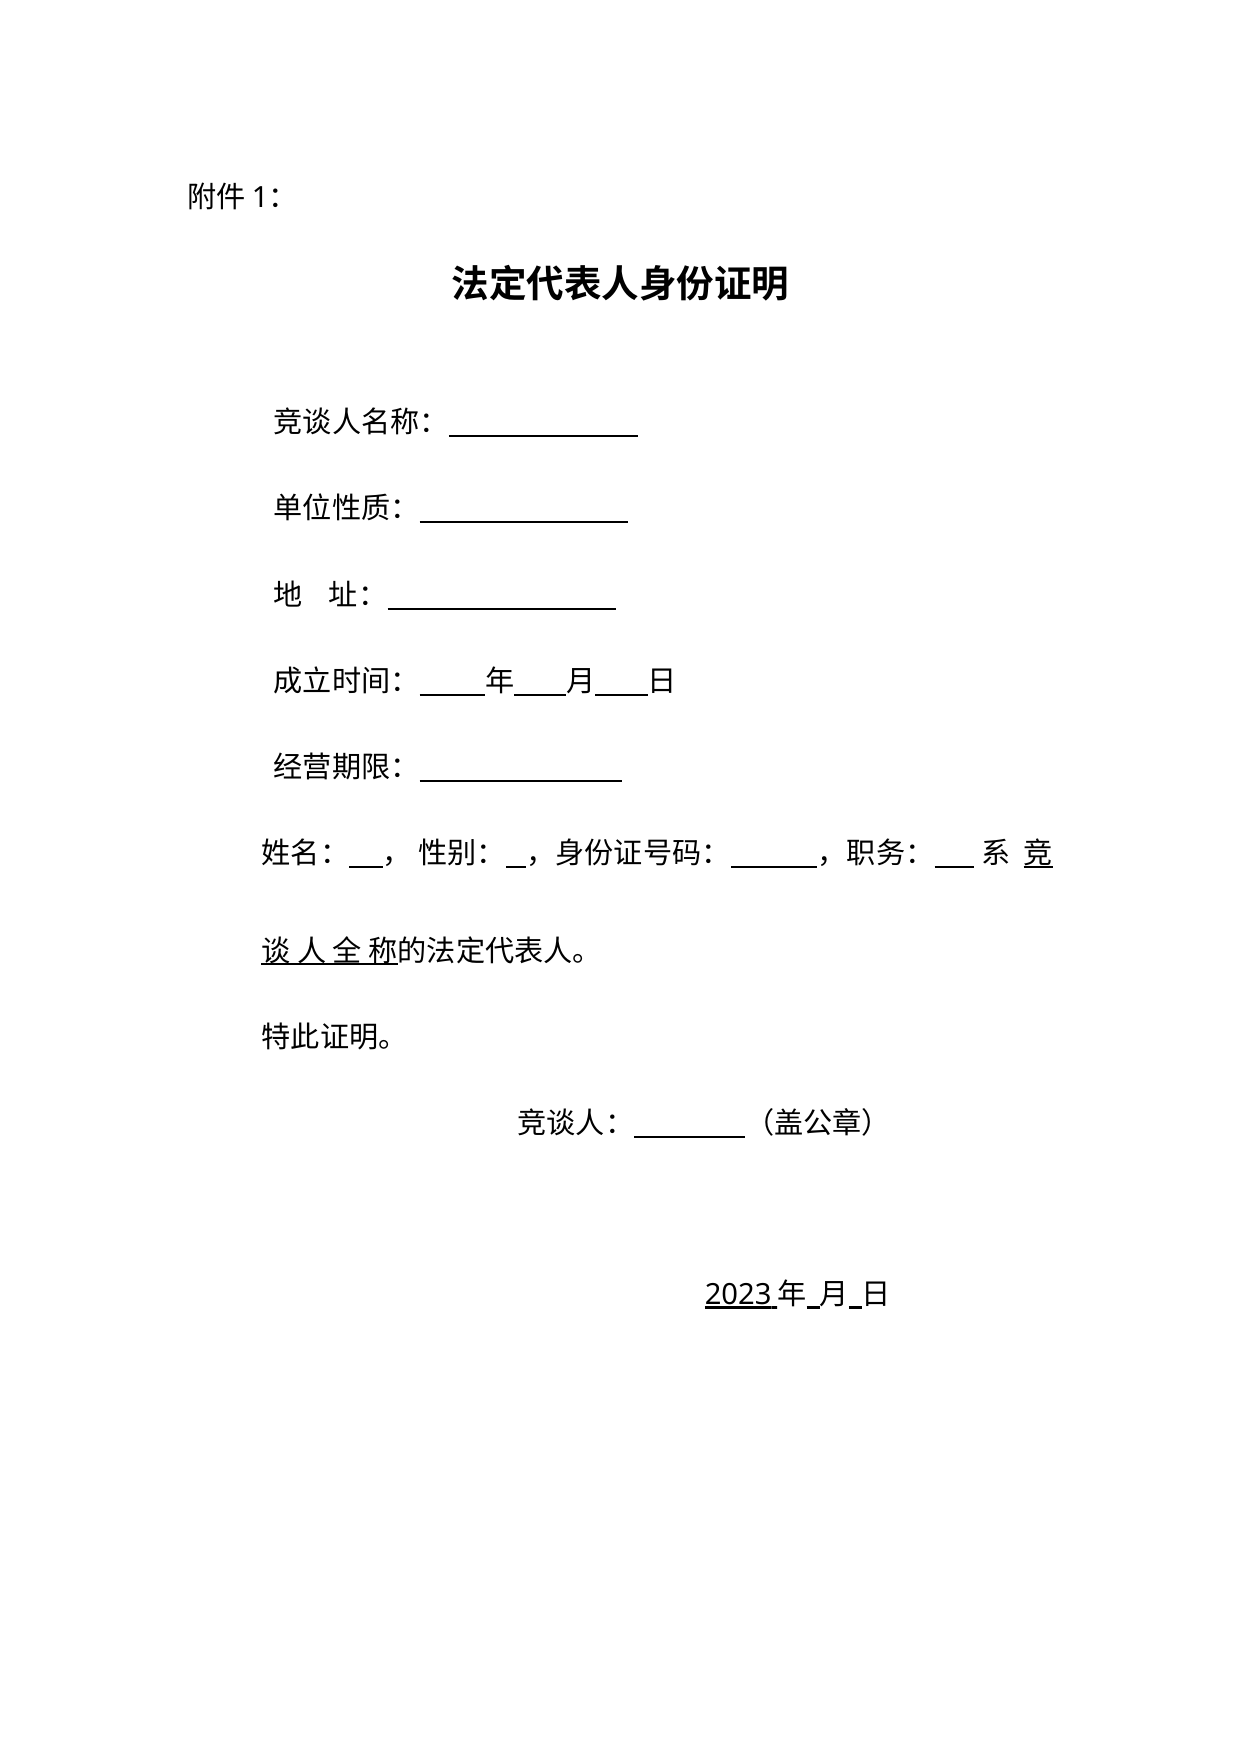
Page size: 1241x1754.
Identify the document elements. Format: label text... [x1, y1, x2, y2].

text 竞谈人： （盖公章） [187, 1088, 891, 1153]
text 附件1： [187, 162, 1053, 227]
text 2023年 月 日 [187, 1259, 891, 1324]
text 竞谈人名称： [187, 388, 1053, 453]
text 地 址： [187, 560, 1053, 625]
text 姓名： ， 性别： ，身份证号码： ，职务： 系 竞 谈 人 全 称的法定代表人。 [261, 818, 1053, 981]
text 成立时间： 年 月 日 [187, 646, 1053, 711]
text 法定代表人身份证明 [187, 248, 1053, 313]
text 经营期限： [187, 732, 1053, 797]
text 特此证明。 [261, 1002, 1053, 1067]
text 单位性质： [187, 474, 1053, 539]
